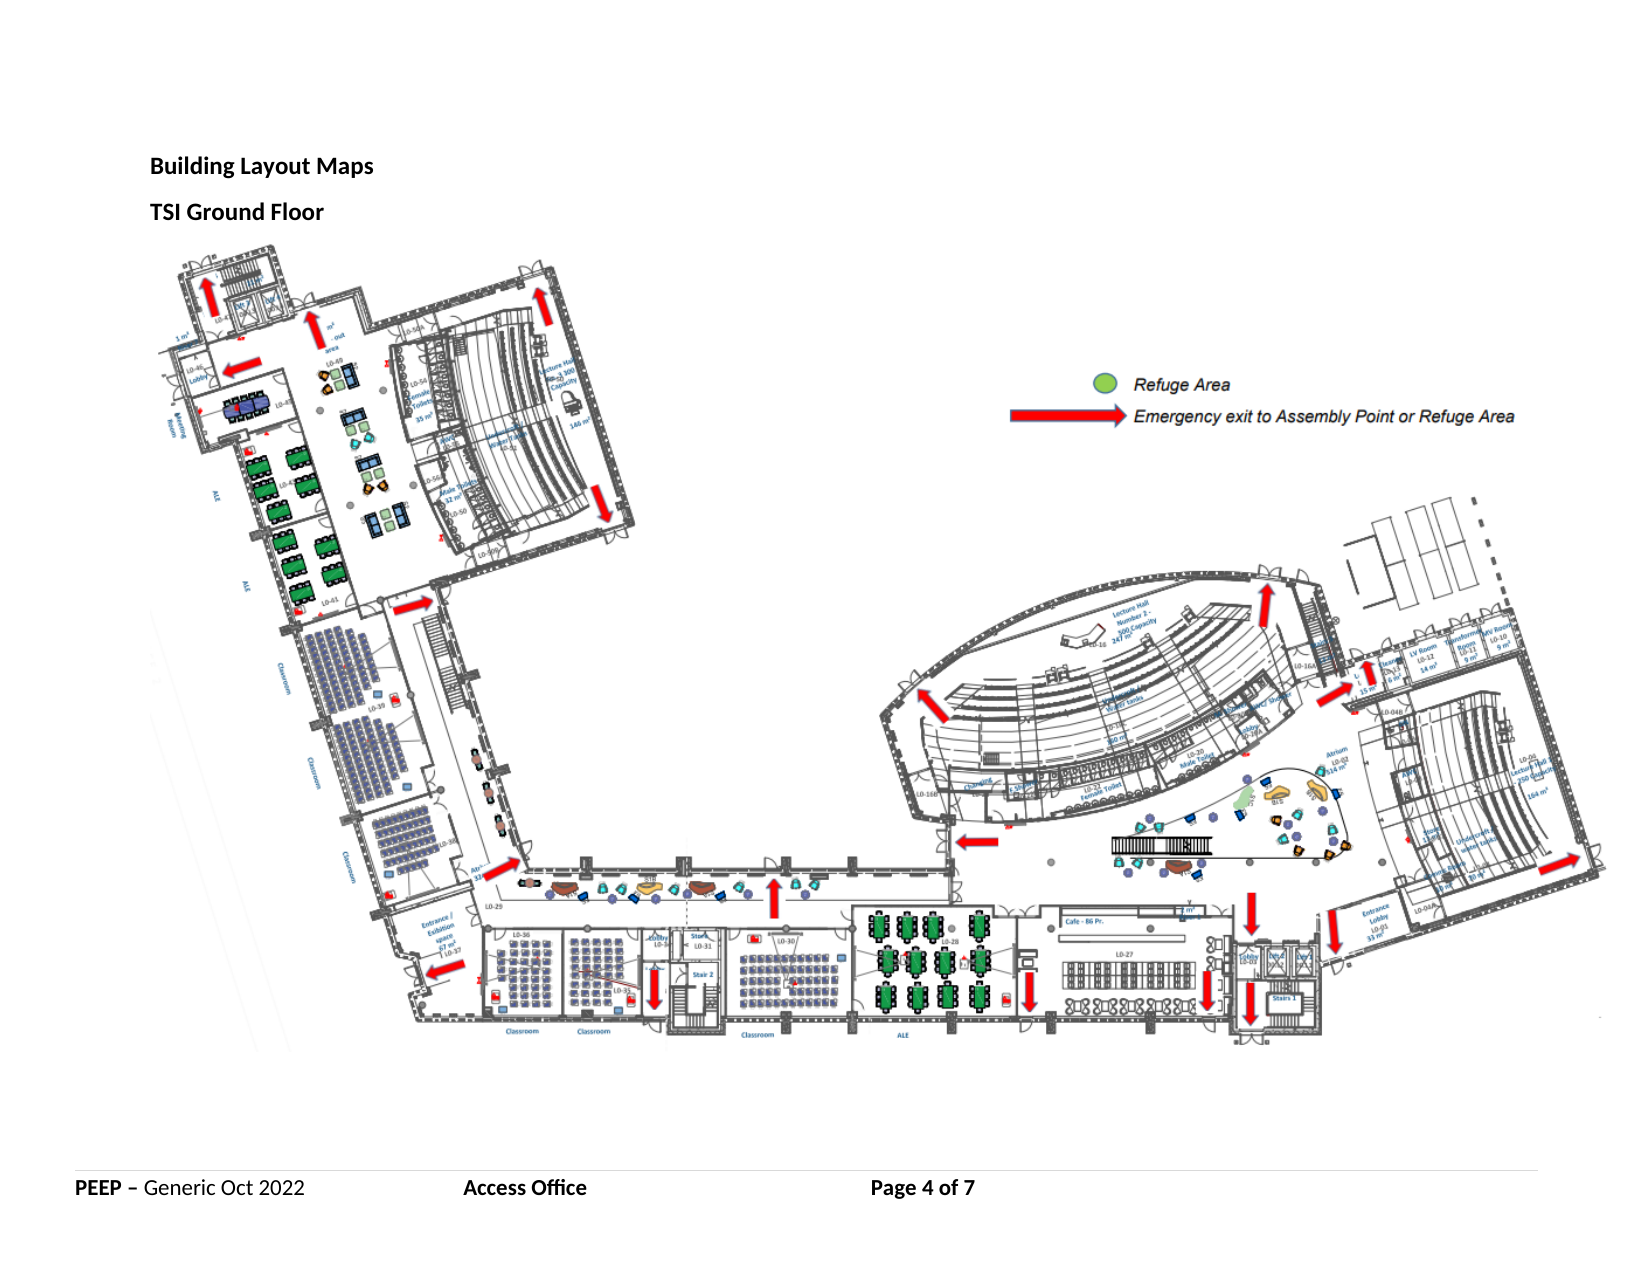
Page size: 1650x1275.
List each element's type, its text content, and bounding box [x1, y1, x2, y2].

picture [150, 241, 1613, 1052]
text Building Layout Maps [75, 150, 1538, 181]
text TSI Ground Floor [75, 196, 1538, 226]
